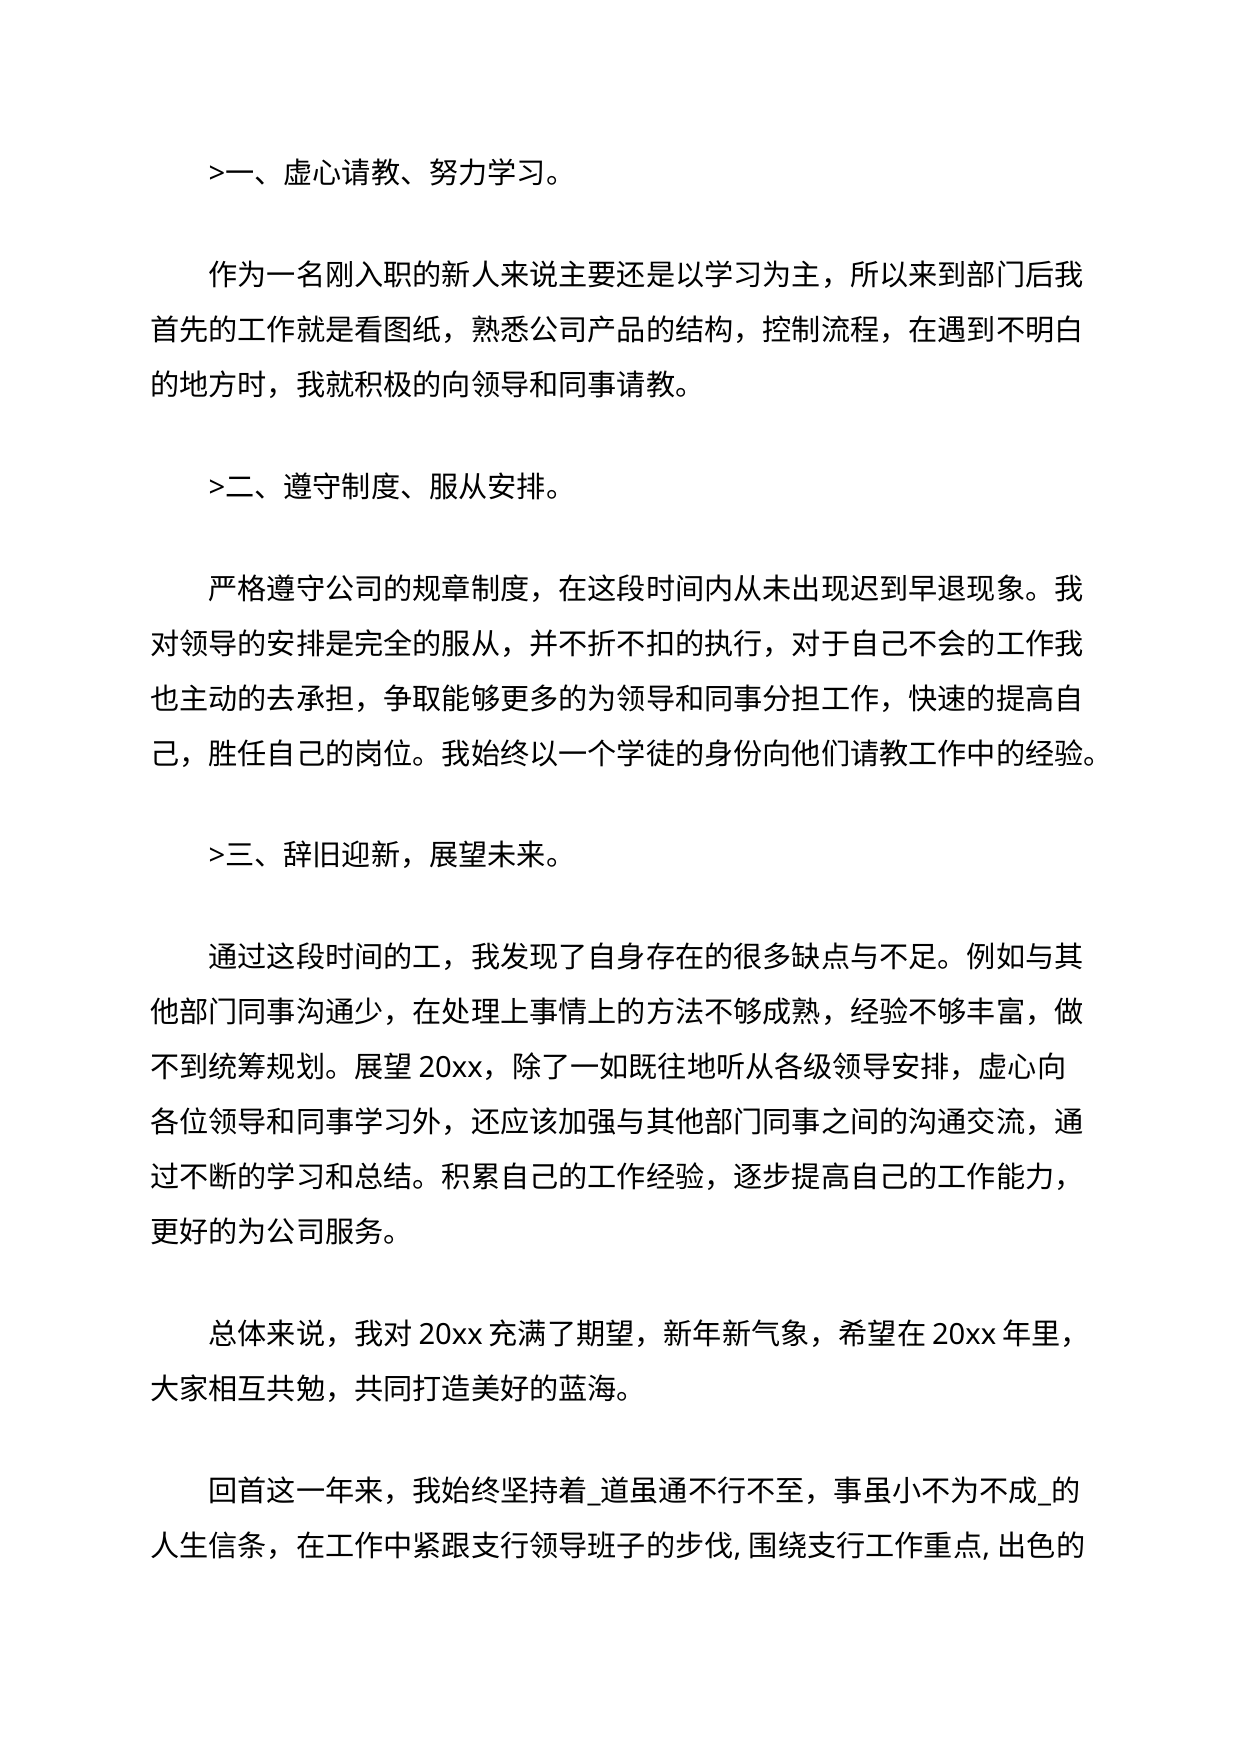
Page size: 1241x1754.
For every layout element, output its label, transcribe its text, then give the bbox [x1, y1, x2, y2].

text 总体来说，我对20xx充满了期望，新年新气象，希望在20xx年里，大家相互共勉，共同打造美好的蓝海。 [150, 1310, 1090, 1408]
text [150, 1467, 1090, 1564]
text >三、辞旧迎新，展望未来。 [150, 832, 1090, 874]
text 严格遵守公司的规章制度，在这段时间内从未出现迟到早退现象。我对领导的安排是完全的服从，并不折不扣的执行，对于自己不会的工作我也主动的去承担，争取能够更多的为领导和同事分担工作，快速的提高自己，胜任自己的岗位。我始终以一个学徒的身份向他们请教工作中的经验。 [150, 566, 1090, 772]
text >二、遵守制度、服从安排。 [150, 463, 1090, 506]
text >一、虚心请教、努力学习。 [150, 150, 1090, 192]
text 通过这段时间的工，我发现了自身存在的很多缺点与不足。例如与其他部门同事沟通少，在处理上事情上的方法不够成熟，经验不够丰富，做不到统筹规划。展望20xx，除了一如既往地听从各级领导安排，虚心向各位领导和同事学习外，还应该加强与其他部门同事之间的沟通交流，通过不断的学习和总结。积累自己的工作经验，逐步提高自己的工作能力，更好的为公司服务。 [150, 934, 1090, 1251]
text 作为一名刚入职的新人来说主要还是以学习为主，所以来到部门后我首先的工作就是看图纸，熟悉公司产品的结构，控制流程，在遇到不明白的地方时，我就积极的向领导和同事请教。 [150, 252, 1090, 404]
